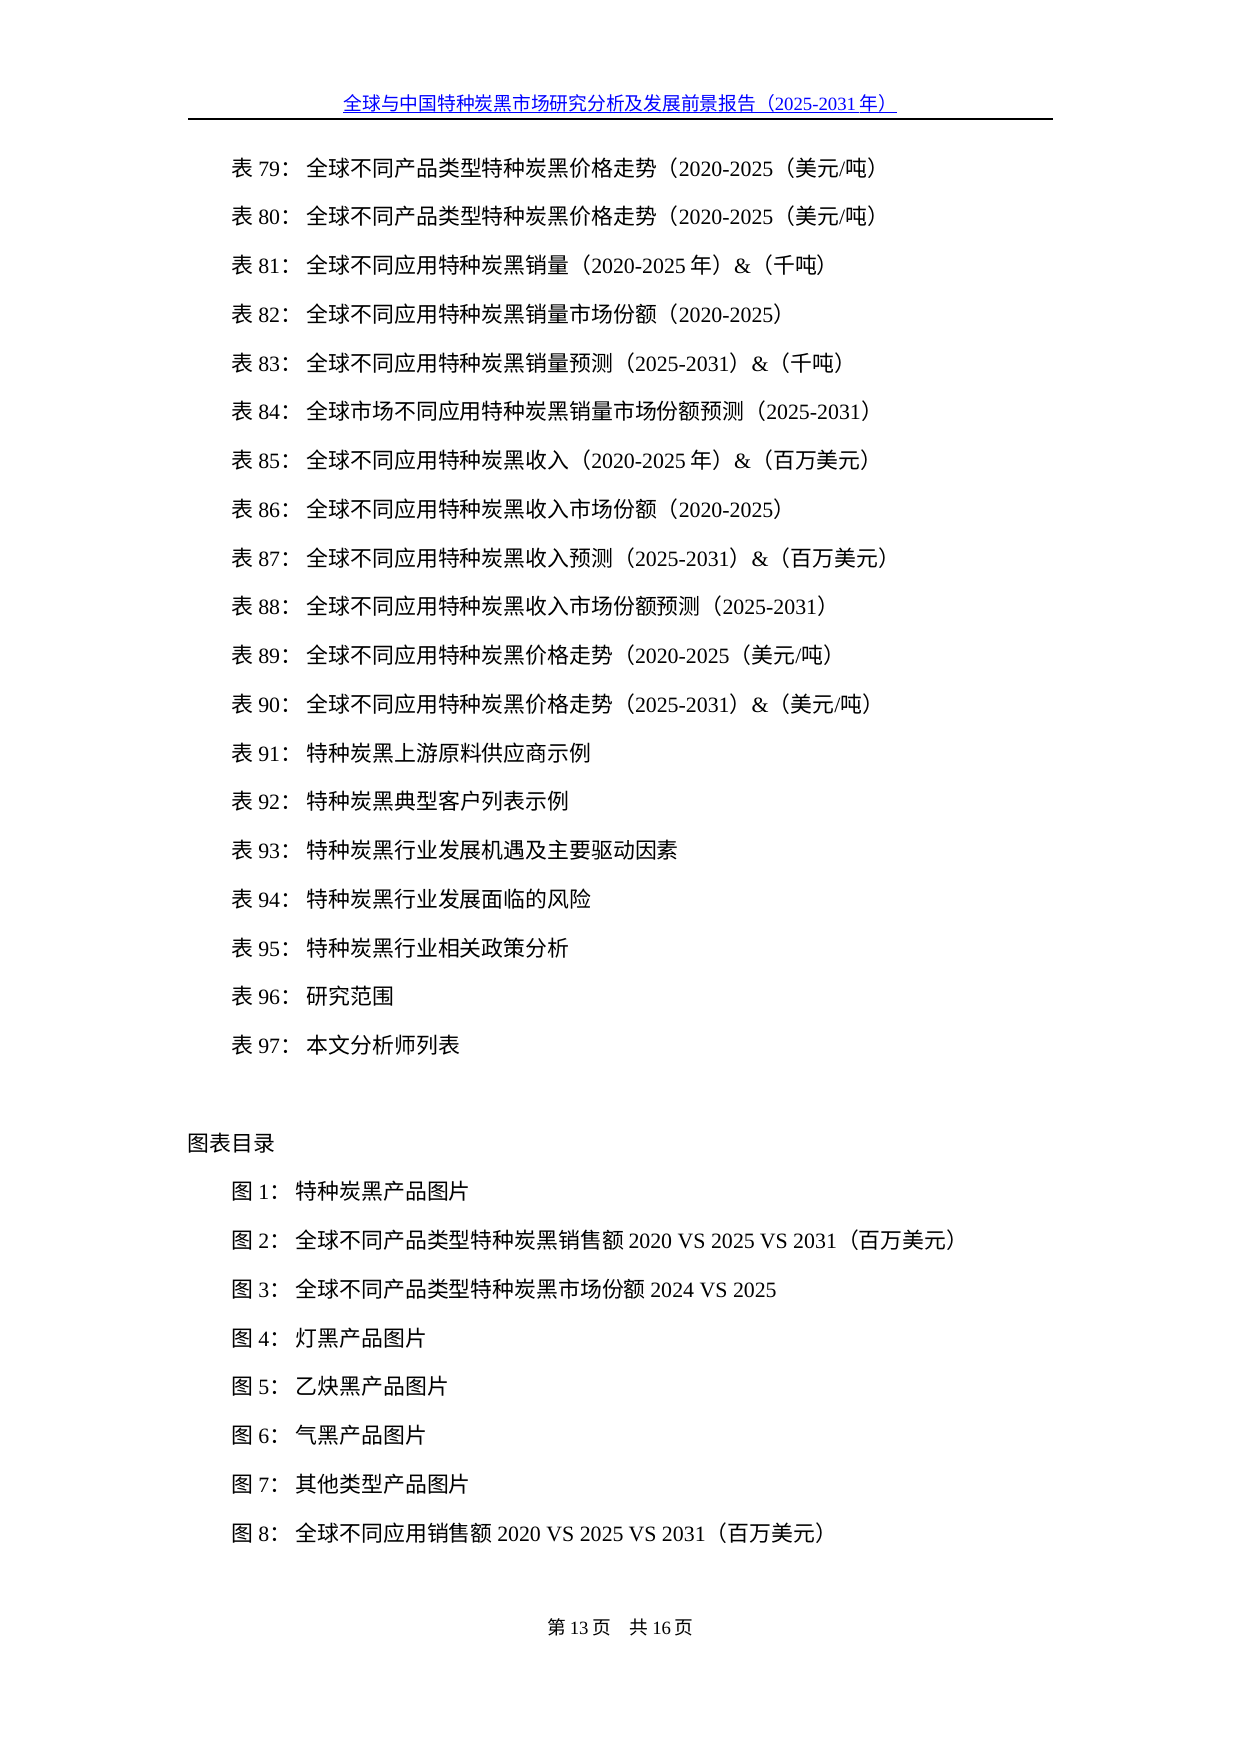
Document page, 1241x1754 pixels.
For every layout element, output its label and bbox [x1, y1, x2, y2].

text [187, 150, 1053, 1548]
